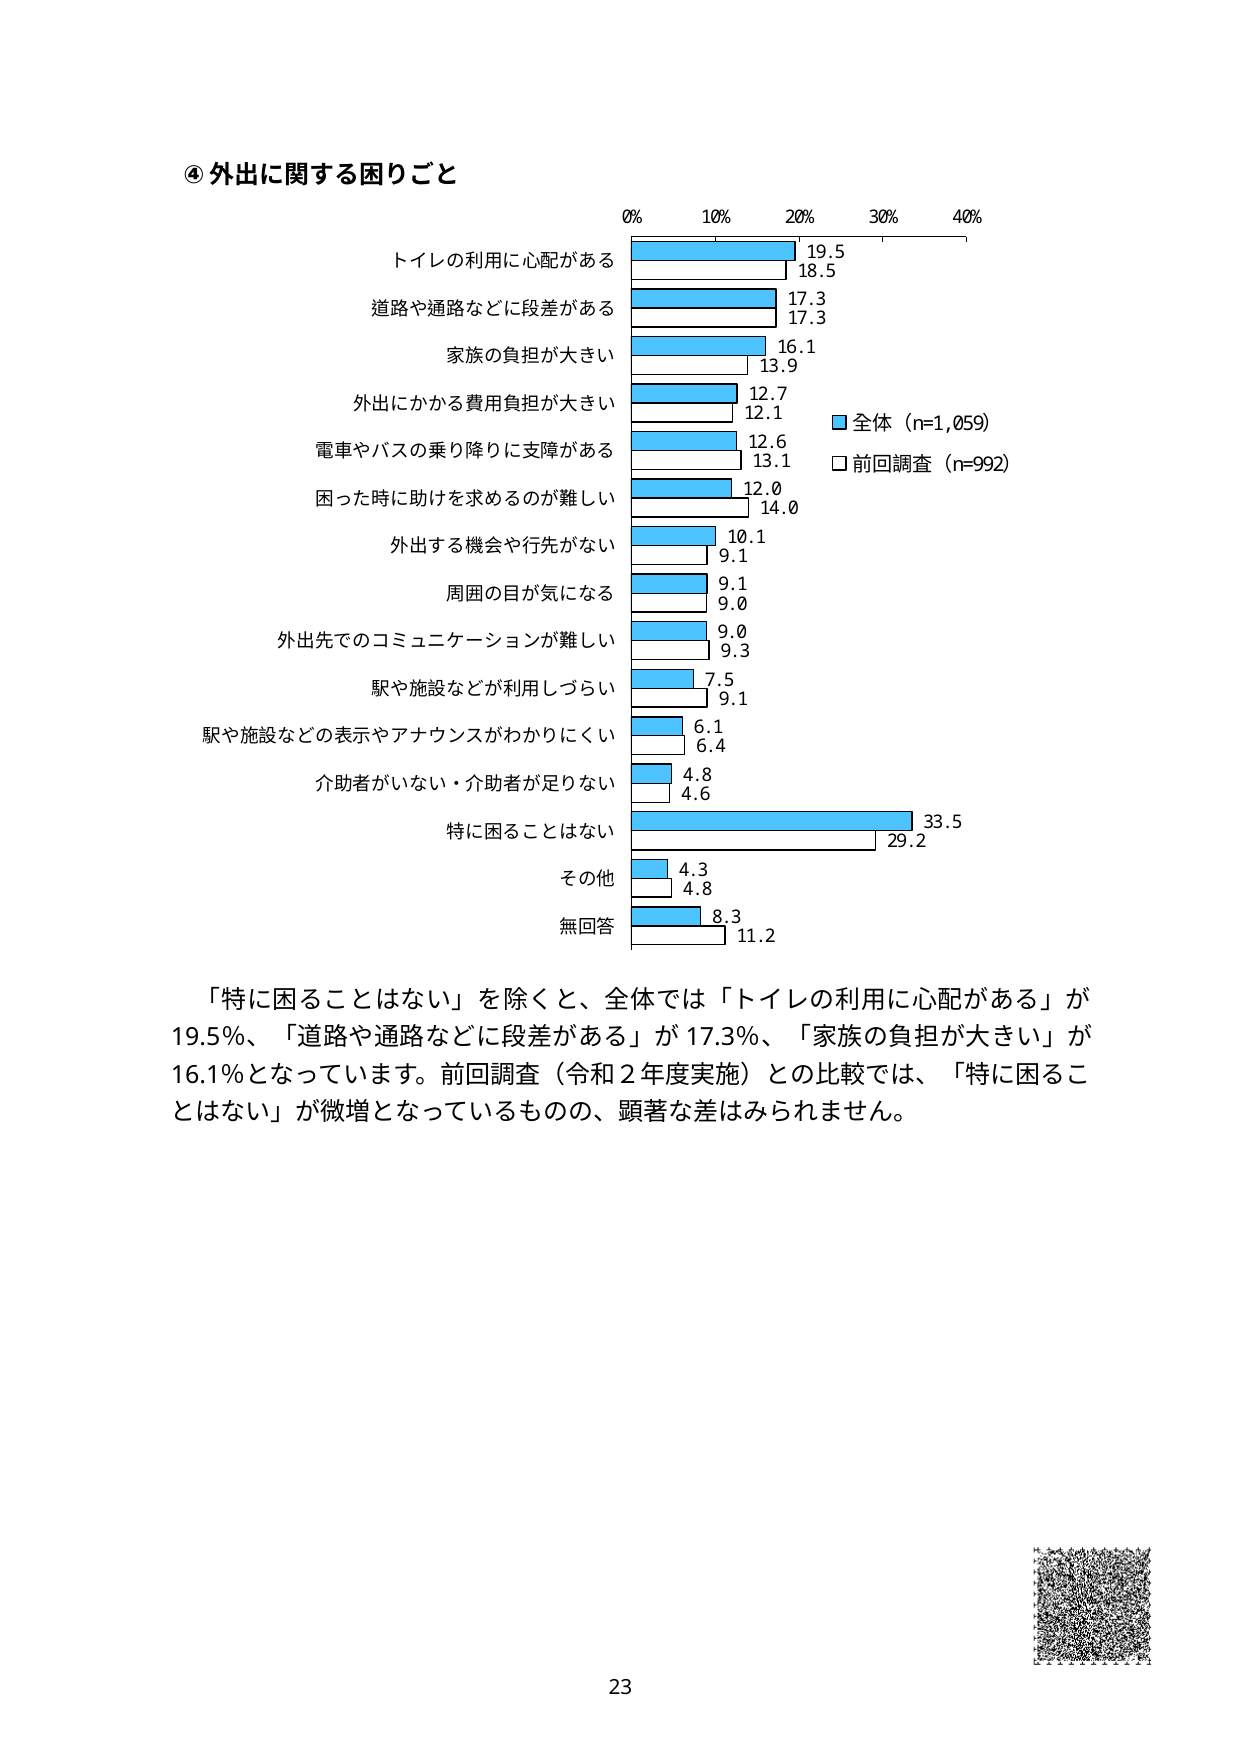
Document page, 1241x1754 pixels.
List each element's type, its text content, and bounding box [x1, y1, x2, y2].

text ④外出に関する困りごと [137, 154, 1092, 191]
text 「特に困ることはない」を除くと、全体では「トイレの利用に心配がある」が19.5％、「道路や通路などに段差がある」が17.3％、「家族の負担が大きい」が16.1％となっています。前回調査（令和２年度実施）との比較では、「特に困ることはない」が微増となっているものの、顕著な差はみられません。 [171, 979, 1092, 1129]
picture [1033, 1547, 1152, 1665]
